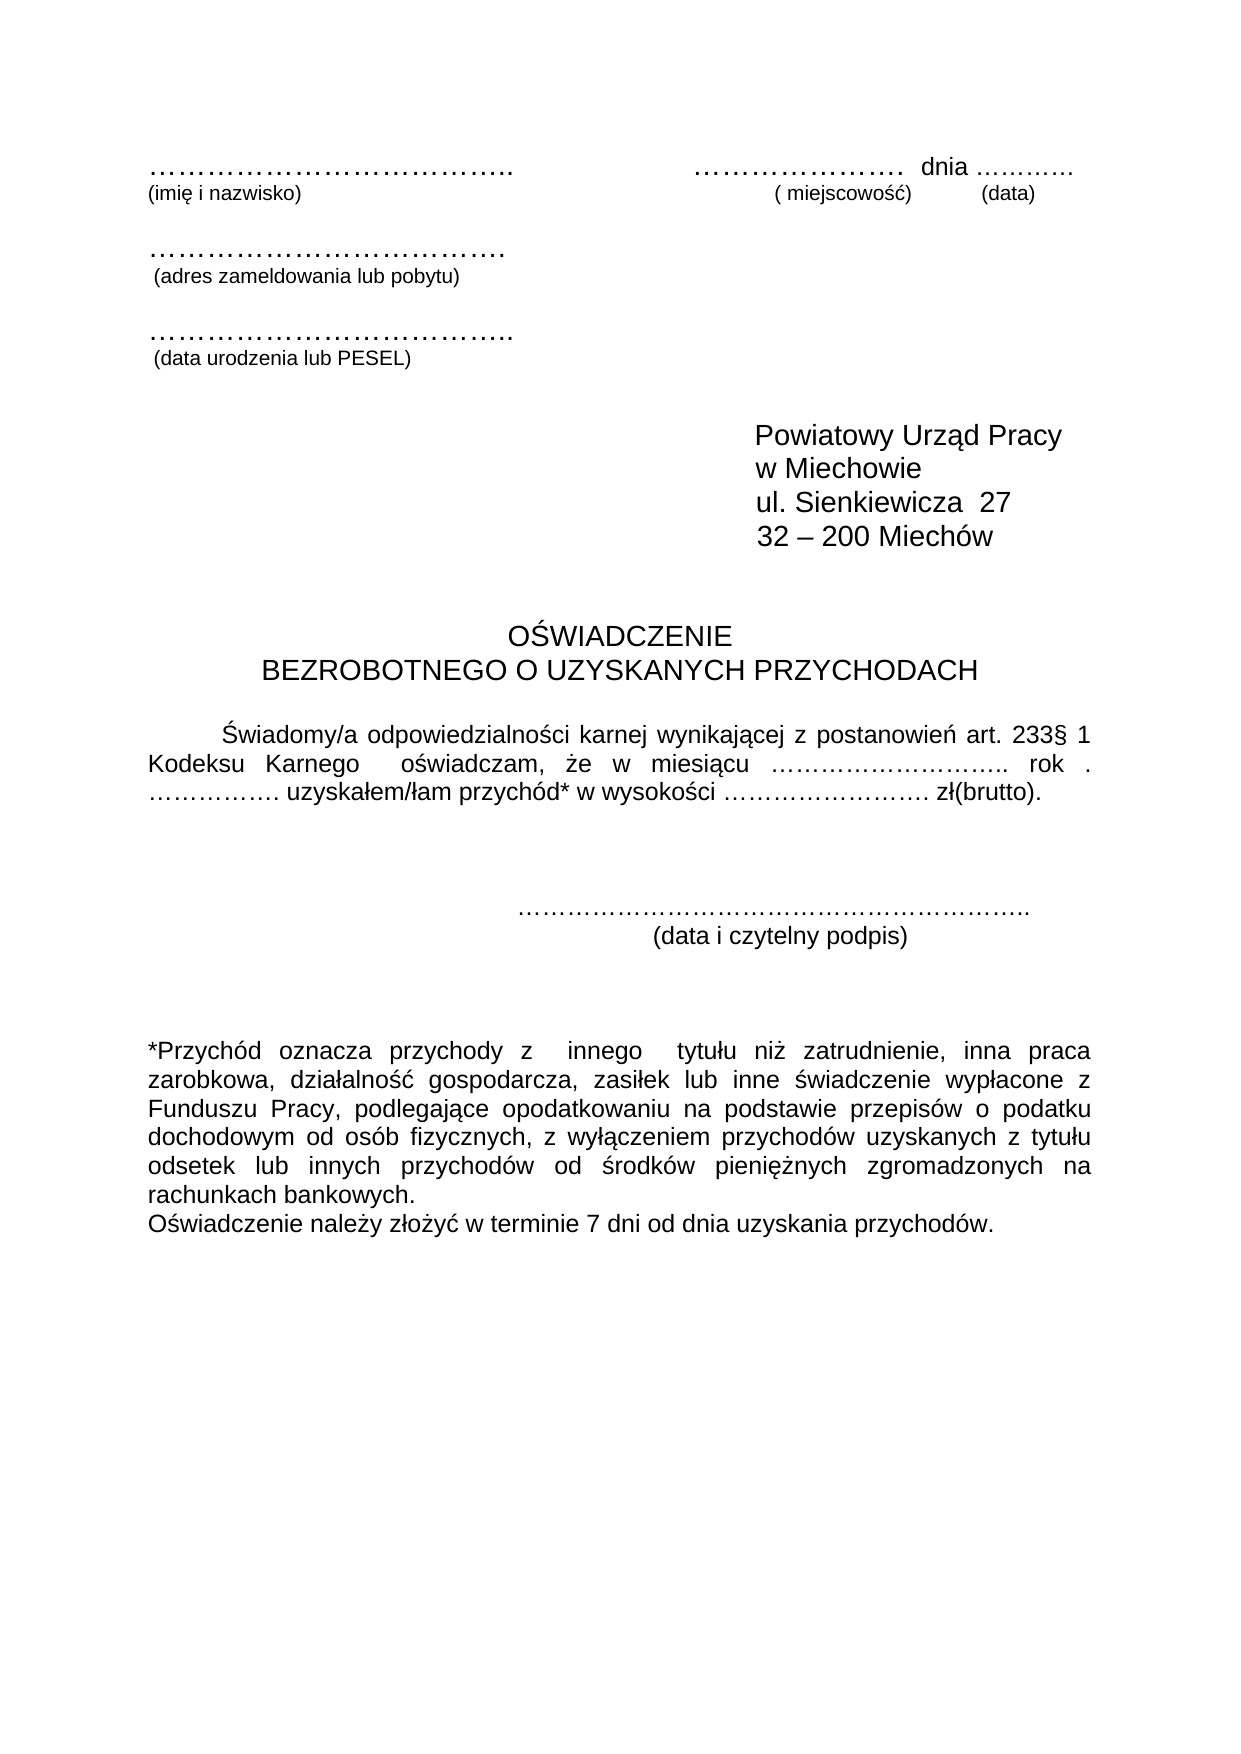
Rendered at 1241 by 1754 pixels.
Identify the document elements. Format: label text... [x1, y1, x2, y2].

text *Przychód oznacza przychody z innego tytułu niż zatrudnienie, inna praca zarobkowa, działalność gospodarcza, zasiłek lub inne świadczenie wypłacone z Funduszu Pracy, podlegające opodatkowaniu na podstawie przepisów o podatku dochodowym od osób fizycznych, z wyłączeniem przychodów uzyskanych z tytułu odsetek lub innych przychodów od środków pieniężnych zgromadzonych na rachunkach bankowych. [148, 1036, 1093, 1209]
text (data i czytelny podpis) [148, 921, 1093, 950]
text …………………………………………………….. [148, 892, 1093, 921]
text 32 – 200 Miechów [148, 519, 1093, 552]
text (data urodzenia lub PESEL) [148, 346, 1093, 370]
text ……………………………….. …………………. dnia ………… (imię i nazwisko) ( miejscowość) (data) [148, 148, 1093, 205]
text w Miechowie [148, 452, 1093, 485]
text Świadomy/a odpowiedzialności karnej wynikającej z postanowień art. 233§ 1 Kodeksu Karnego oświadczam, że w miesiącu ……………………….. rok .……………. uzyskałem/łam przychód* w wysokości ……………………. zł(brutto). [148, 720, 1093, 806]
text Powiatowy Urząd Pracy [148, 418, 1093, 452]
text Oświadczenie należy złożyć w terminie 7 dni od dnia uzyskania przychodów. [148, 1209, 1093, 1237]
text (adres zameldowania lub pobytu) [148, 264, 1093, 288]
text OŚWIADCZENIE [148, 619, 1093, 653]
text ………………………………. [148, 230, 1093, 264]
text BEZROBOTNEGO O UZYSKANYCH PRZYCHODACH [148, 653, 1093, 686]
text ul. Sienkiewicza 27 [148, 485, 1093, 519]
text ……………………………….. [148, 313, 1093, 346]
